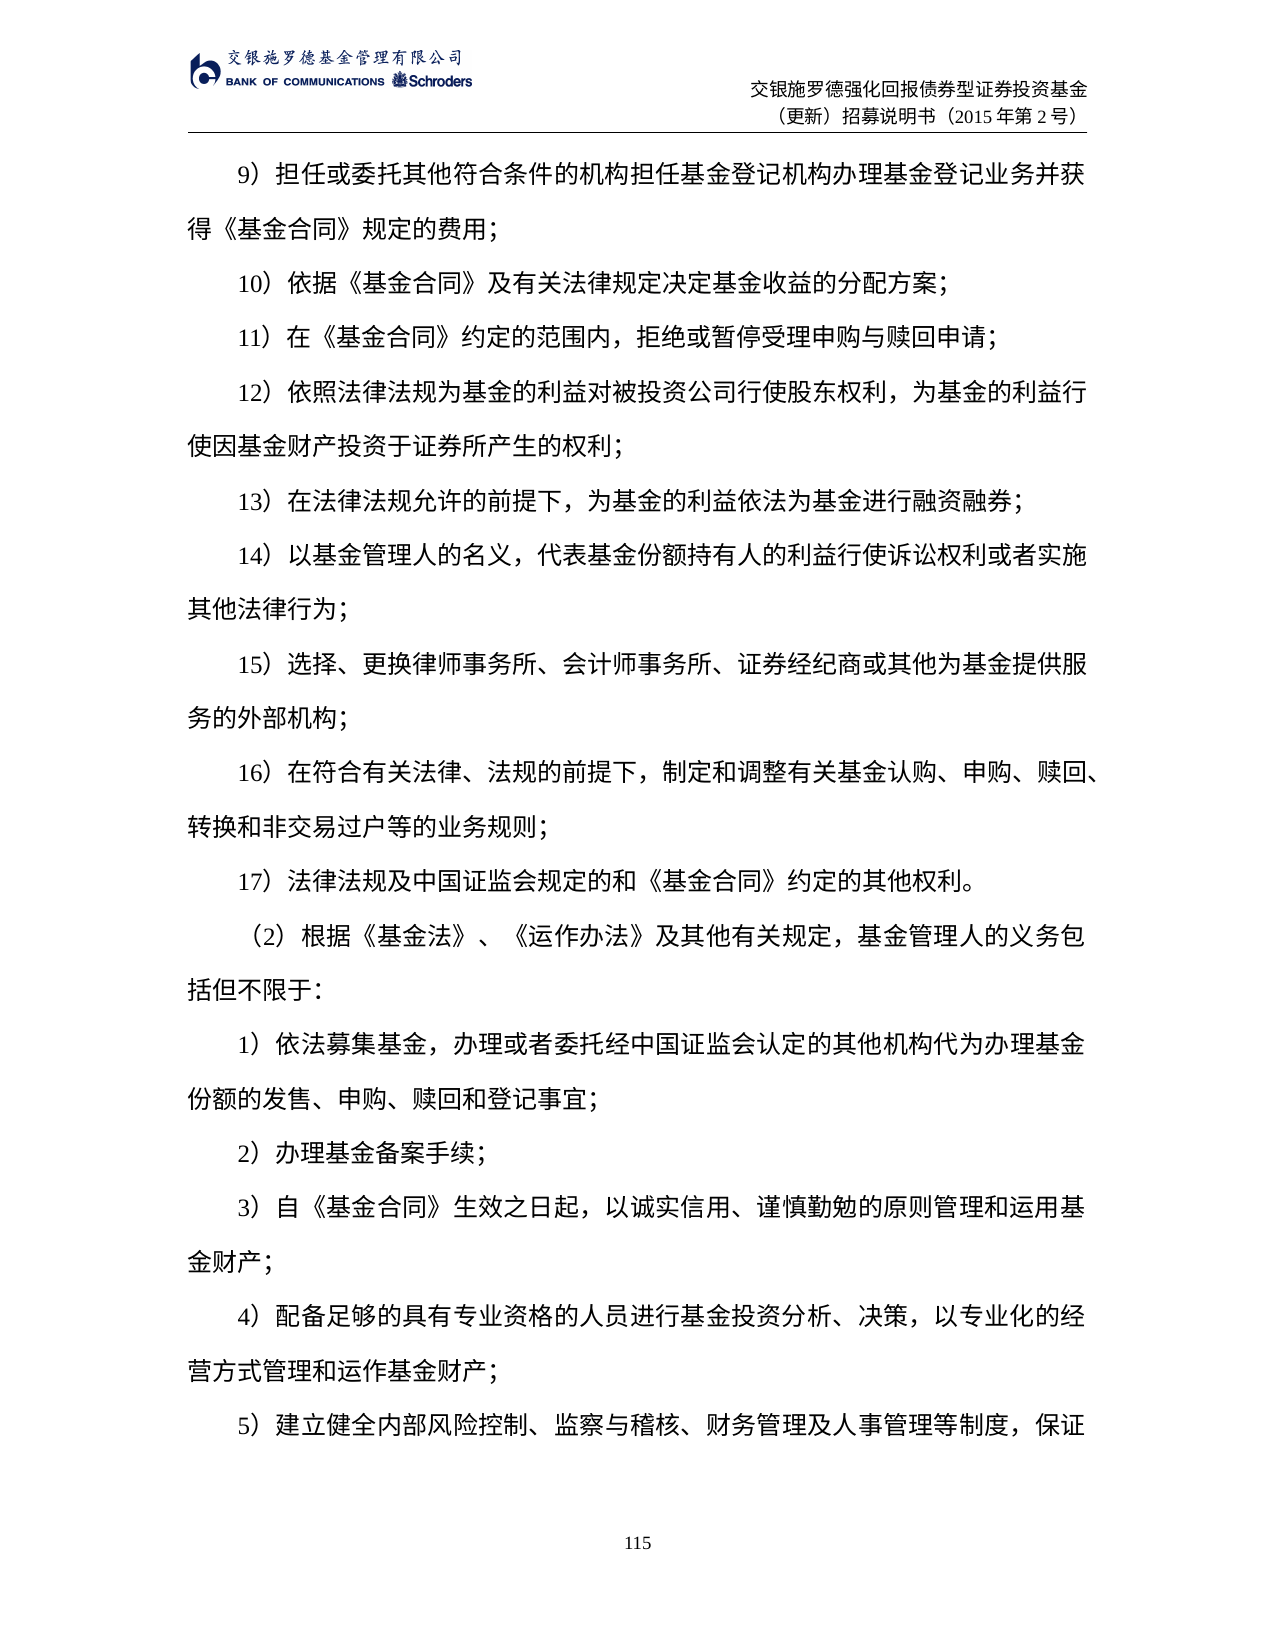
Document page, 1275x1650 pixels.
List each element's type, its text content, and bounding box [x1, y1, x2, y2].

text 2）办理基金备案手续； [187, 1133, 1087, 1170]
text 11）在《基金合同》约定的范围内，拒绝或暂停受理申购与赎回申请； [187, 318, 1087, 354]
text 15）选择、更换律师事务所、会计师事务所、证券经纪商或其他为基金提供服务的外部机构； [187, 644, 1087, 735]
text 12）依照法律法规为基金的利益对被投资公司行使股东权利，为基金的利益行使因基金财产投资于证券所产生的权利； [187, 372, 1087, 463]
text 9）担任或委托其他符合条件的机构担任基金登记机构办理基金登记业务并获得《基金合同》规定的费用； [187, 155, 1087, 245]
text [187, 1405, 1087, 1442]
text 3）自《基金合同》生效之日起，以诚实信用、谨慎勤勉的原则管理和运用基金财产； [187, 1188, 1087, 1278]
text 13）在法律法规允许的前提下，为基金的利益依法为基金进行融资融券； [187, 481, 1087, 517]
text 10）依据《基金合同》及有关法律规定决定基金收益的分配方案； [187, 263, 1087, 300]
picture [190, 50, 472, 89]
text 17）法律法规及中国证监会规定的和《基金合同》约定的其他权利。 [187, 862, 1087, 898]
text （2）根据《基金法》、《运作办法》及其他有关规定，基金管理人的义务包括但不限于： [187, 916, 1087, 1007]
text 16）在符合有关法律、法规的前提下，制定和调整有关基金认购、申购、赎回、转换和非交易过户等的业务规则； [187, 753, 1087, 843]
text 4）配备足够的具有专业资格的人员进行基金投资分析、决策，以专业化的经营方式管理和运作基金财产； [187, 1297, 1087, 1387]
text 1）依法募集基金，办理或者委托经中国证监会认定的其他机构代为办理基金份额的发售、申购、赎回和登记事宜； [187, 1025, 1087, 1115]
text 14）以基金管理人的名义，代表基金份额持有人的利益行使诉讼权利或者实施其他法律行为； [187, 535, 1087, 626]
